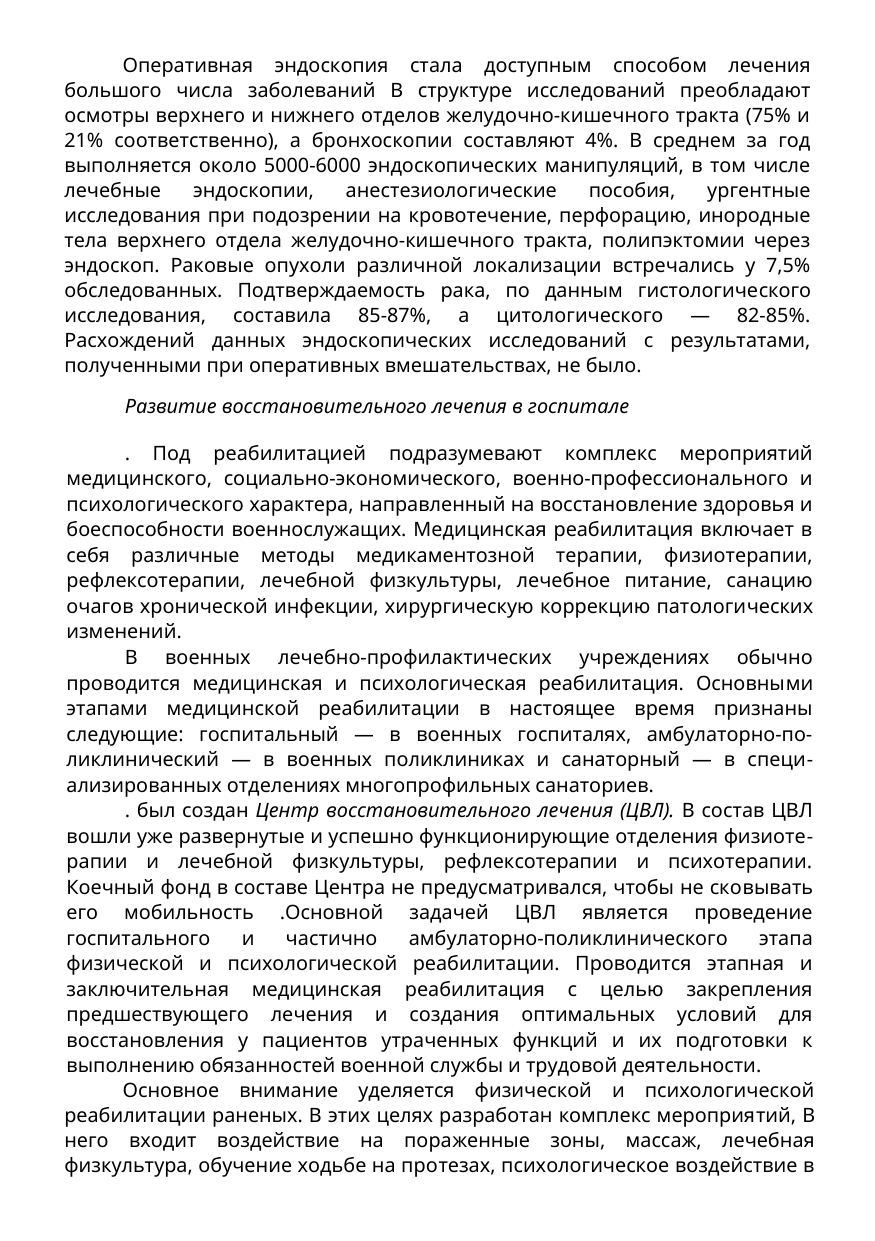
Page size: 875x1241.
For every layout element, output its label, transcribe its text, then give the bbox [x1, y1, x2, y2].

text Оперативная эндоскопия стала доступным способом лечения большого числа заболеваний В структуре исследований преобладают осмотры верхнего и нижнего отделов желудочно-кишечного тракта (75% и 21% соответственно), а бронхоскопии составляют 4%. В среднем за год выполняется около 5000-6000 эндоскопических манипуляций, в том числе лечебные эндоскопии, анестезиологические пособия, ургентные исследования при подозрении на кровотечение, перфорацию, инородные тела верхнего отдела желудочно-кишечного тракта, полипэктомии через эндоскоп. Раковые опухоли различной локализации встречались у 7,5% обследованных. Подтверждаемость рака, по данным гистологического исследования, составила 85-87%, а цитологического — 82-85%. Расхождений данных эндоскопических исследований с результатами, полученными при оперативных вмешательствах, не было. [64, 53, 811, 378]
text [64, 1078, 815, 1178]
text . Под реабилитацией подразумевают комплекс мероприятий медицинского, социально-экономического, военно-профессионального и психологического характера, направленный на восстановление здоровья и боеспособности военнослужащих. Медицинская реабилитация включает в себя различные методы медикаментозной терапии, физиотерапии, рефлексотерапии, лечебной физкультуры, лечебное питание, санацию очагов хронической инфекции, хирургическую коррекцию патологических изменений. [66, 440, 813, 644]
text В военных лечебно-профилактических учреждениях обычно проводится медицинская и психологическая реабилитация. Основными этапами медицинской реабилитации в настоящее время признаны следующие: госпитальный — в военных госпиталях, амбулаторно-по- ликлинический — в военных поликлиниках и санаторный — в специализированных отделениях многопрофильных санаториев. [66, 644, 813, 797]
text . был создан Центр восстановительного лечения (ЦВЛ). В состав ЦВЛ вошли уже развернутые и успешно функционирующие отделения физиотерапии и лечебной физкультуры, рефлексотерапии и психотерапии. Коечный фонд в составе Центра не предусматривался, чтобы не сковывать его мобильность .Основной задачей ЦВЛ является проведение госпитального и частично амбулаторно-поликлинического этапа физической и психологической реабилитации. Проводится этапная и заключительная медицинская реабилитация с целью закрепления предшествующего лечения и создания оптимальных условий для восстановления у пациентов утраченных функций и их подготовки к выполнению обязанностей военной службы и трудовой деятельности. [66, 797, 813, 1078]
text Развитие восстановительного лечепия в госпитале [66, 398, 817, 417]
